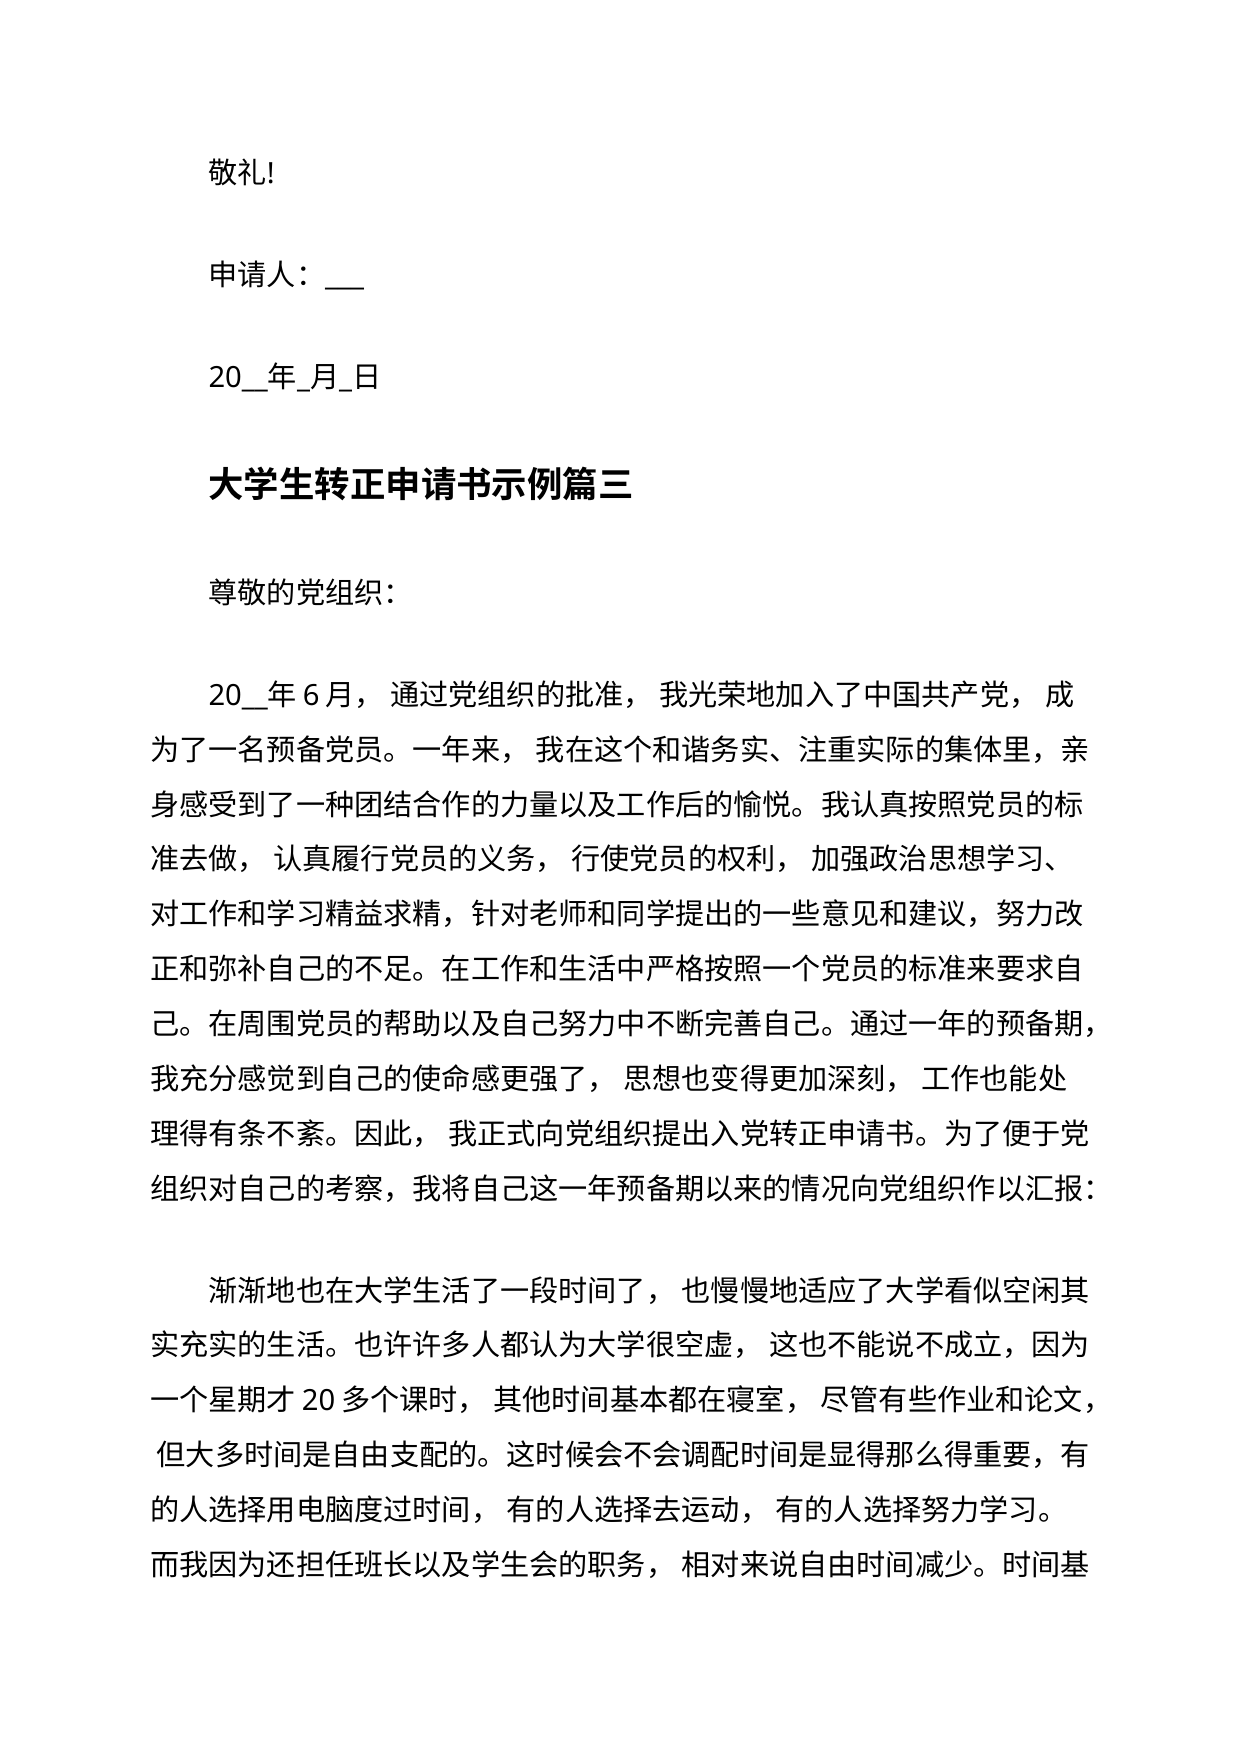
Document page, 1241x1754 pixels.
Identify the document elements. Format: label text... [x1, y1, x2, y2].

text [150, 1267, 1090, 1584]
text 20__年_月_日 [150, 354, 1090, 396]
text 大学生转正申请书示例篇三 [150, 456, 1090, 507]
text 20__年6月， 通过党组织的批准， 我光荣地加入了中国共产党， 成为了一名预备党员。一年来， 我在这个和谐务实、注重实际的集体里，亲身感受到了一种团结合作的力量以及工作后的愉悦。我认真按照党员的标准去做， 认真履行党员的义务， 行使党员的权利， 加强政治思想学习、对工作和学习精益求精，针对老师和同学提出的一些意见和建议，努力改正和弥补自己的不足。在工作和生活中严格按照一个党员的标准来要求自己。在周围党员的帮助以及自己努力中不断完善自己。通过一年的预备期，我充分感觉到自己的使命感更强了， 思想也变得更加深刻， 工作也能处理得有条不紊。因此， 我正式向党组织提出入党转正申请书。为了便于党组织对自己的考察，我将自己这一年预备期以来的情况向党组织作以汇报： [150, 671, 1090, 1208]
text 尊敬的党组织： [150, 569, 1090, 612]
text 申请人：___ [150, 252, 1090, 294]
text 敬礼! [150, 150, 1090, 192]
